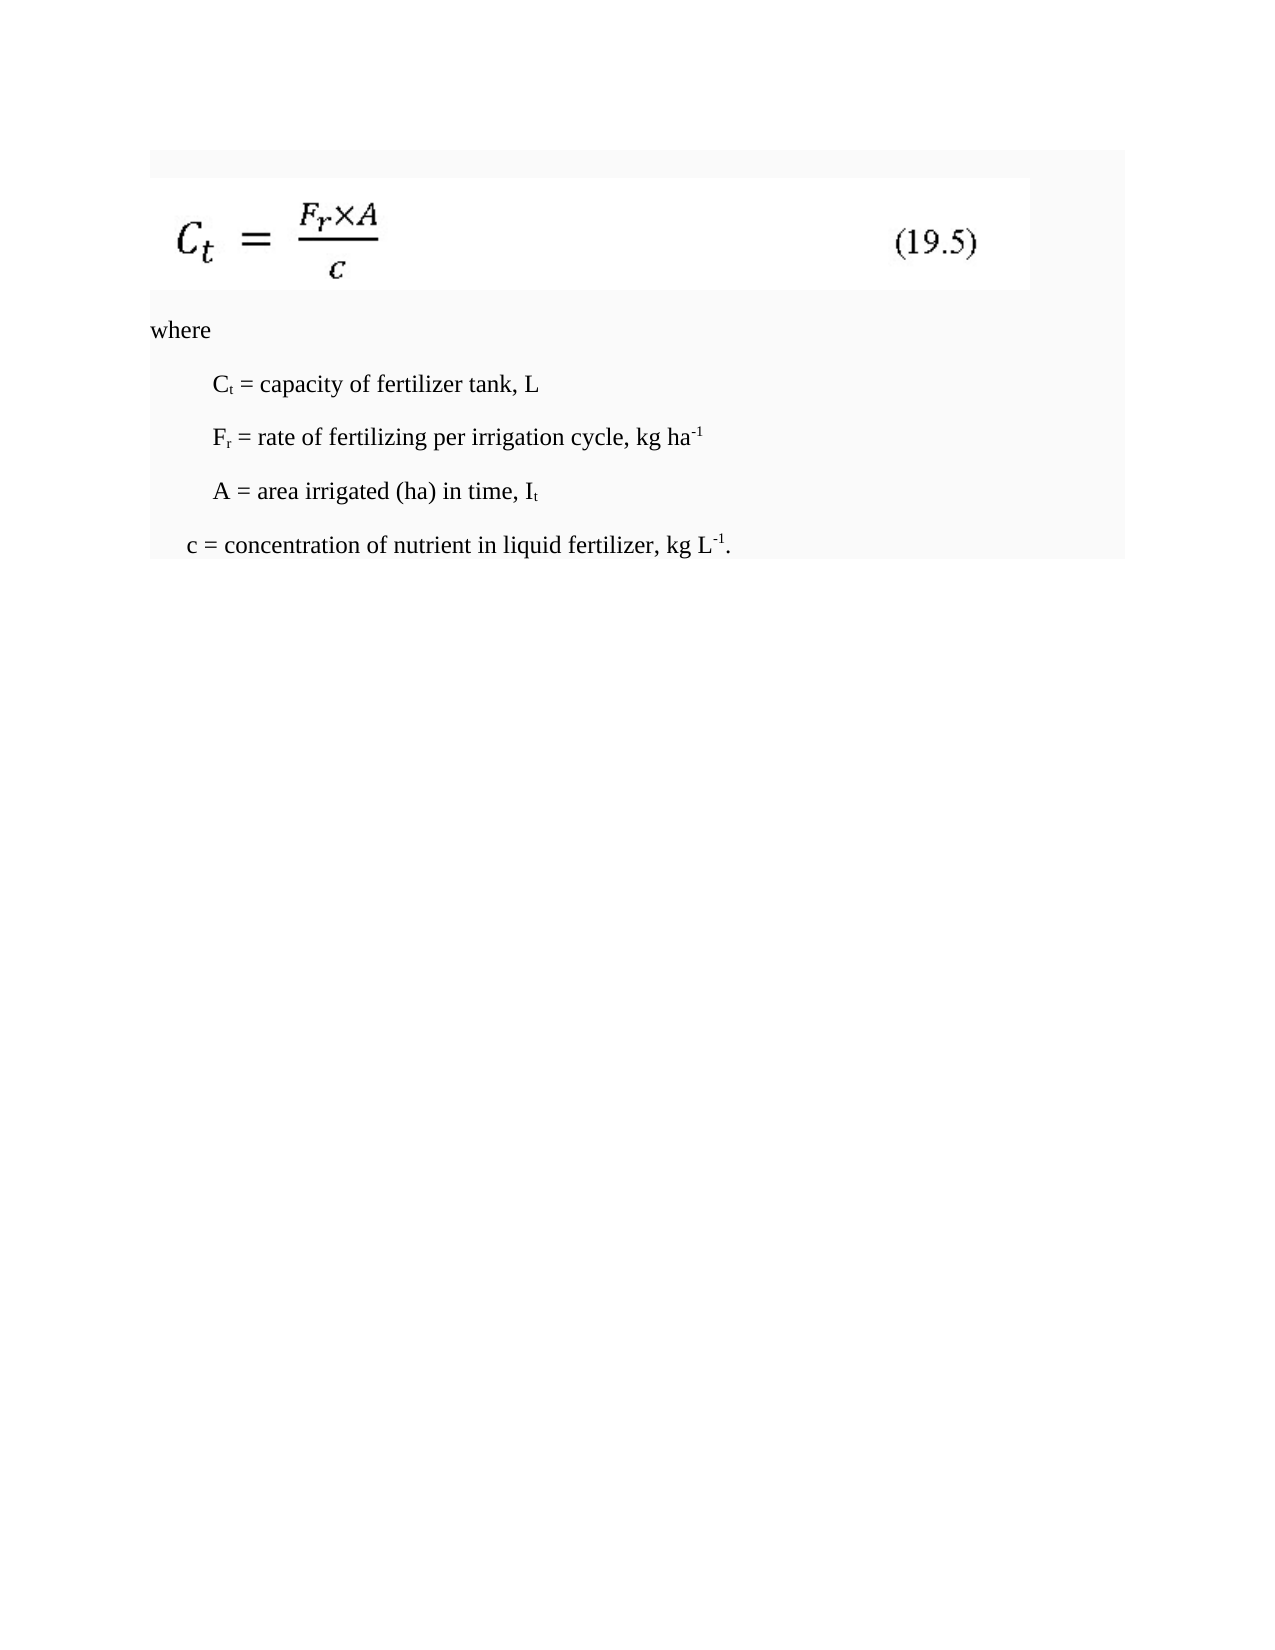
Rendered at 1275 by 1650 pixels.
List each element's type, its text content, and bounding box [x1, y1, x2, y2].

text where [150, 315, 1125, 344]
text Fr = rate of fertilizing per irrigation cycle, kg ha-1 [150, 422, 1125, 451]
text A = area irrigated (ha) in time, It [150, 476, 1125, 505]
picture [150, 178, 1030, 290]
text c = concentration of nutrient in liquid fertilizer, kg L-1. [150, 530, 1125, 559]
text Ct = capacity of fertilizer tank, L [150, 369, 1125, 397]
